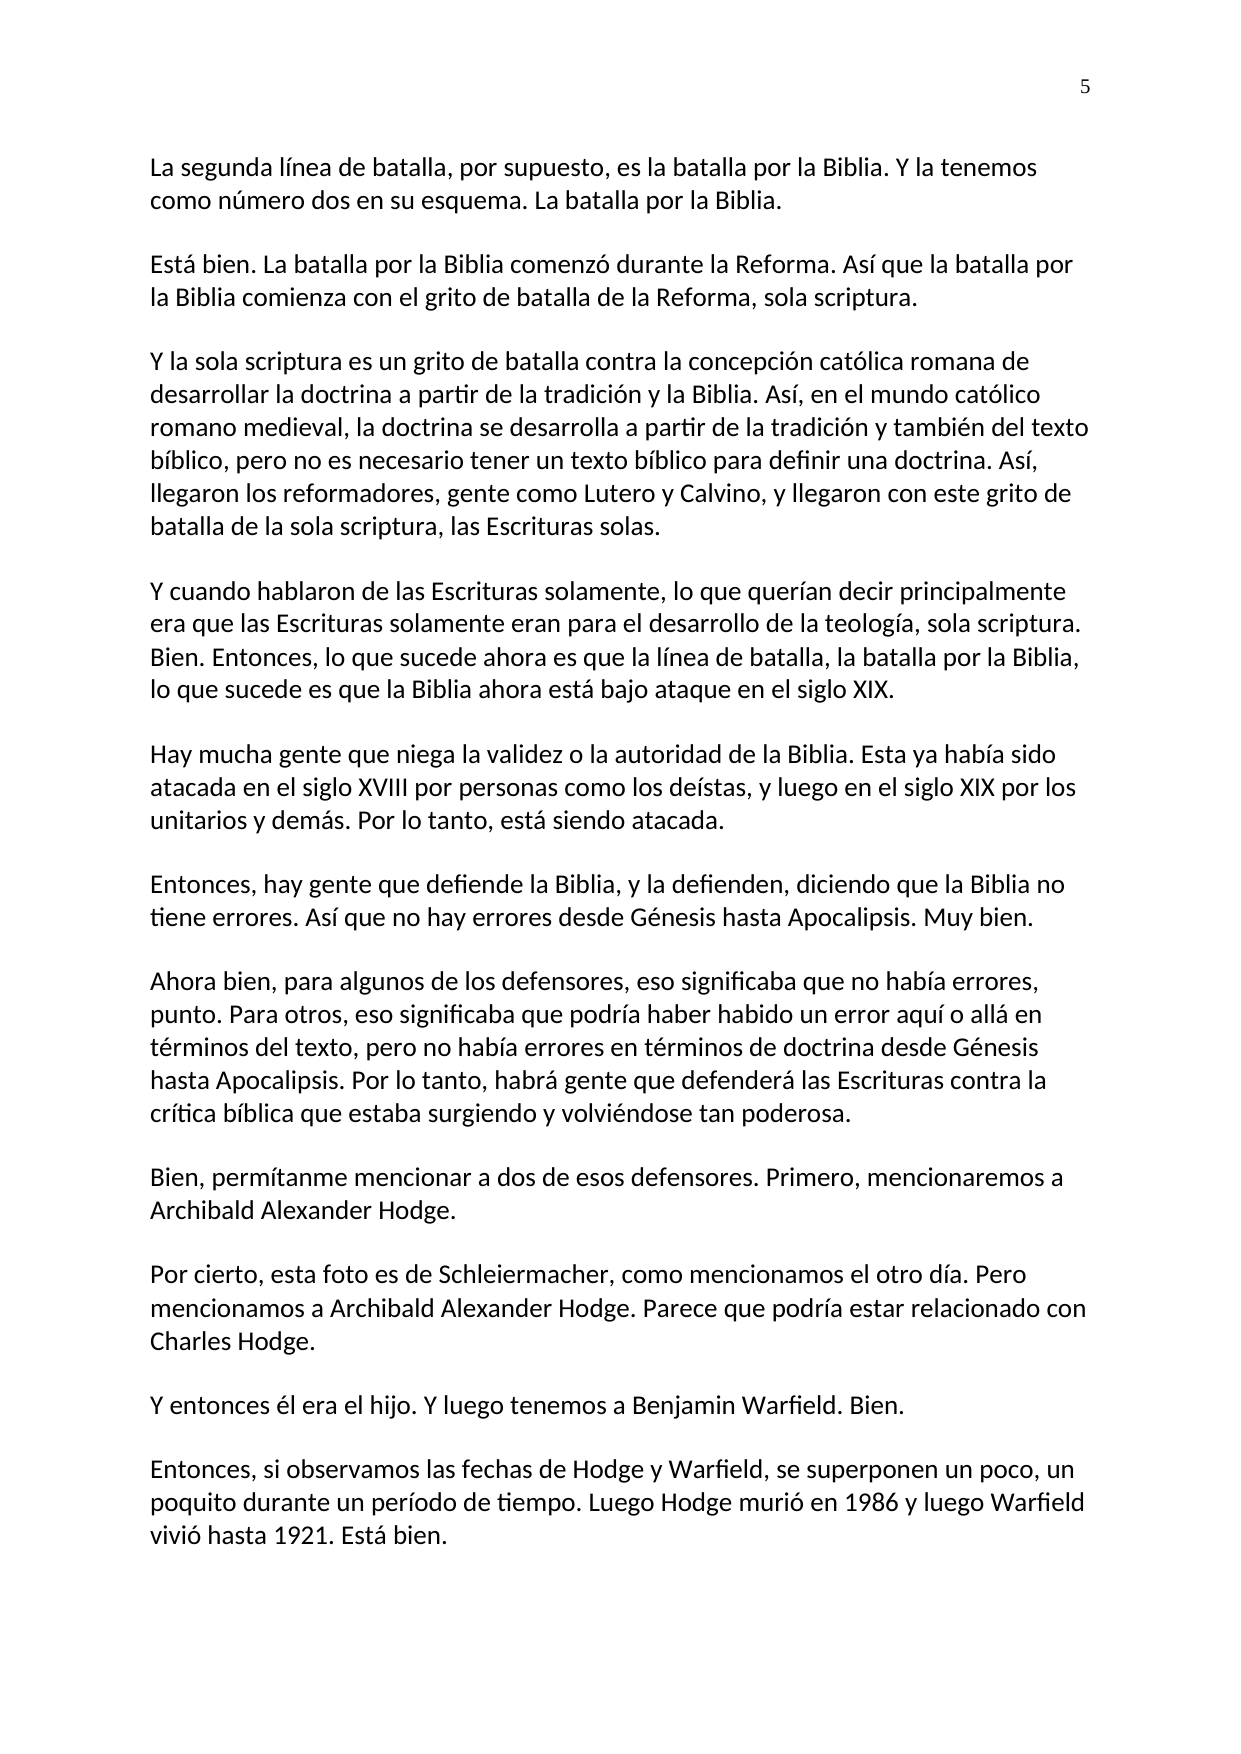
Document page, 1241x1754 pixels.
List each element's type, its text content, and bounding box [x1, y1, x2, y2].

text Hay mucha gente que niega la validez o la autoridad de la Biblia. Esta ya había sido atacada en el siglo XVIII por personas como los deístas, y luego en el siglo XIX por los unitarios y demás. Por lo tanto, está siendo atacada. [150, 737, 1090, 836]
text Entonces, hay gente que defiende la Biblia, y la defienden, diciendo que la Biblia no tiene errores. Así que no hay errores desde Génesis hasta Apocalipsis. Muy bien. [150, 867, 1090, 933]
text Y entonces él era el hijo. Y luego tenemos a Benjamin Warfield. Bien. [150, 1388, 1090, 1421]
text Está bien. La batalla por la Biblia comenzó durante la Reforma. Así que la batalla por la Biblia comienza con el grito de batalla de la Reforma, sola scriptura. [150, 247, 1090, 313]
text Entonces, si observamos las fechas de Hodge y Warfield, se superponen un poco, un poquito durante un período de tiempo. Luego Hodge murió en 1986 y luego Warfield vivió hasta 1921. Está bien. [150, 1452, 1090, 1551]
text Y cuando hablaron de las Escrituras solamente, lo que querían decir principalmente era que las Escrituras solamente eran para el desarrollo de la teología, sola scriptura. Bien. Entonces, lo que sucede ahora es que la línea de batalla, la batalla por la Biblia, lo que sucede es que la Biblia ahora está bajo ataque en el siglo XIX. [150, 574, 1090, 706]
text Ahora bien, para algunos de los defensores, eso significaba que no había errores, punto. Para otros, eso significaba que podría haber habido un error aquí o allá en términos del texto, pero no había errores en términos de doctrina desde Génesis hasta Apocalipsis. Por lo tanto, habrá gente que defenderá las Escrituras contra la crítica bíblica que estaba surgiendo y volviéndose tan poderosa. [150, 964, 1090, 1129]
text La segunda línea de batalla, por supuesto, es la batalla por la Biblia. Y la tenemos como número dos en su esquema. La batalla por la Biblia. [150, 150, 1090, 216]
text Y la sola scriptura es un grito de batalla contra la concepción católica romana de desarrollar la doctrina a partir de la tradición y la Biblia. Así, en el mundo católico romano medieval, la doctrina se desarrolla a partir de la tradición y también del texto bíblico, pero no es necesario tener un texto bíblico para definir una doctrina. Así, llegaron los reformadores, gente como Lutero y Calvino, y llegaron con este grito de batalla de la sola scriptura, las Escrituras solas. [150, 344, 1090, 542]
text Por cierto, esta foto es de Schleiermacher, como mencionamos el otro día. Pero mencionamos a Archibald Alexander Hodge. Parece que podría estar relacionado con Charles Hodge. [150, 1258, 1090, 1357]
text Bien, permítanme mencionar a dos de esos defensores. Primero, mencionaremos a Archibald Alexander Hodge. [150, 1161, 1090, 1227]
